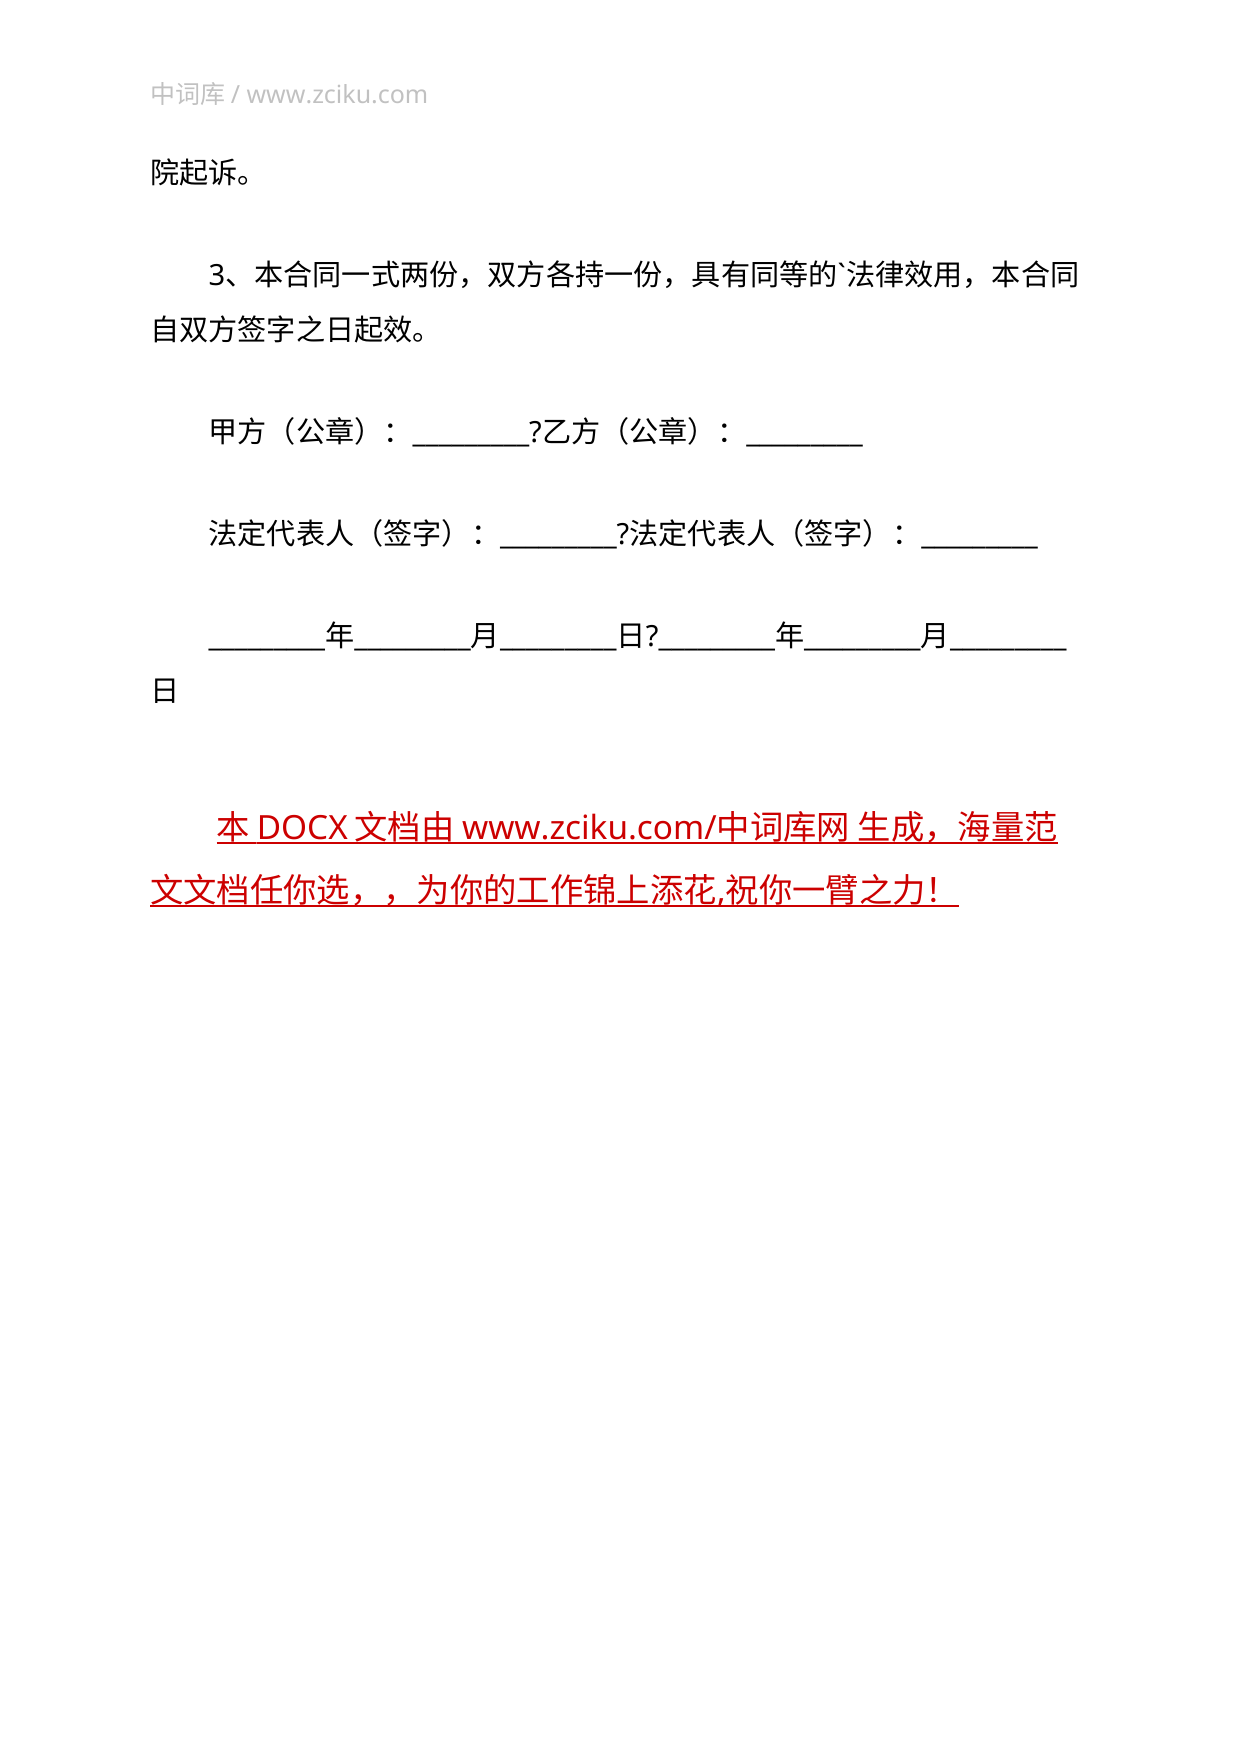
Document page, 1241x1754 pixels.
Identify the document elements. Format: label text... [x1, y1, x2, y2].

text 甲方（公章）：_________?乙方（公章）：_________ [150, 408, 1090, 451]
text _________年_________月_________日?_________年_________月_________日 [150, 612, 1090, 710]
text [150, 150, 1090, 192]
text 3、本合同一式两份，双方各持一份，具有同等的`法律效用，本合同自双方签字之日起效。 [150, 252, 1090, 349]
text 法定代表人（签字）：_________?法定代表人（签字）：_________ [150, 511, 1090, 553]
text 本DOCX文档由 www.zciku.com/中词库网 生成，海量范文文档任你选，，为你的工作锦上添花,祝你一臂之力！ [150, 801, 1090, 912]
